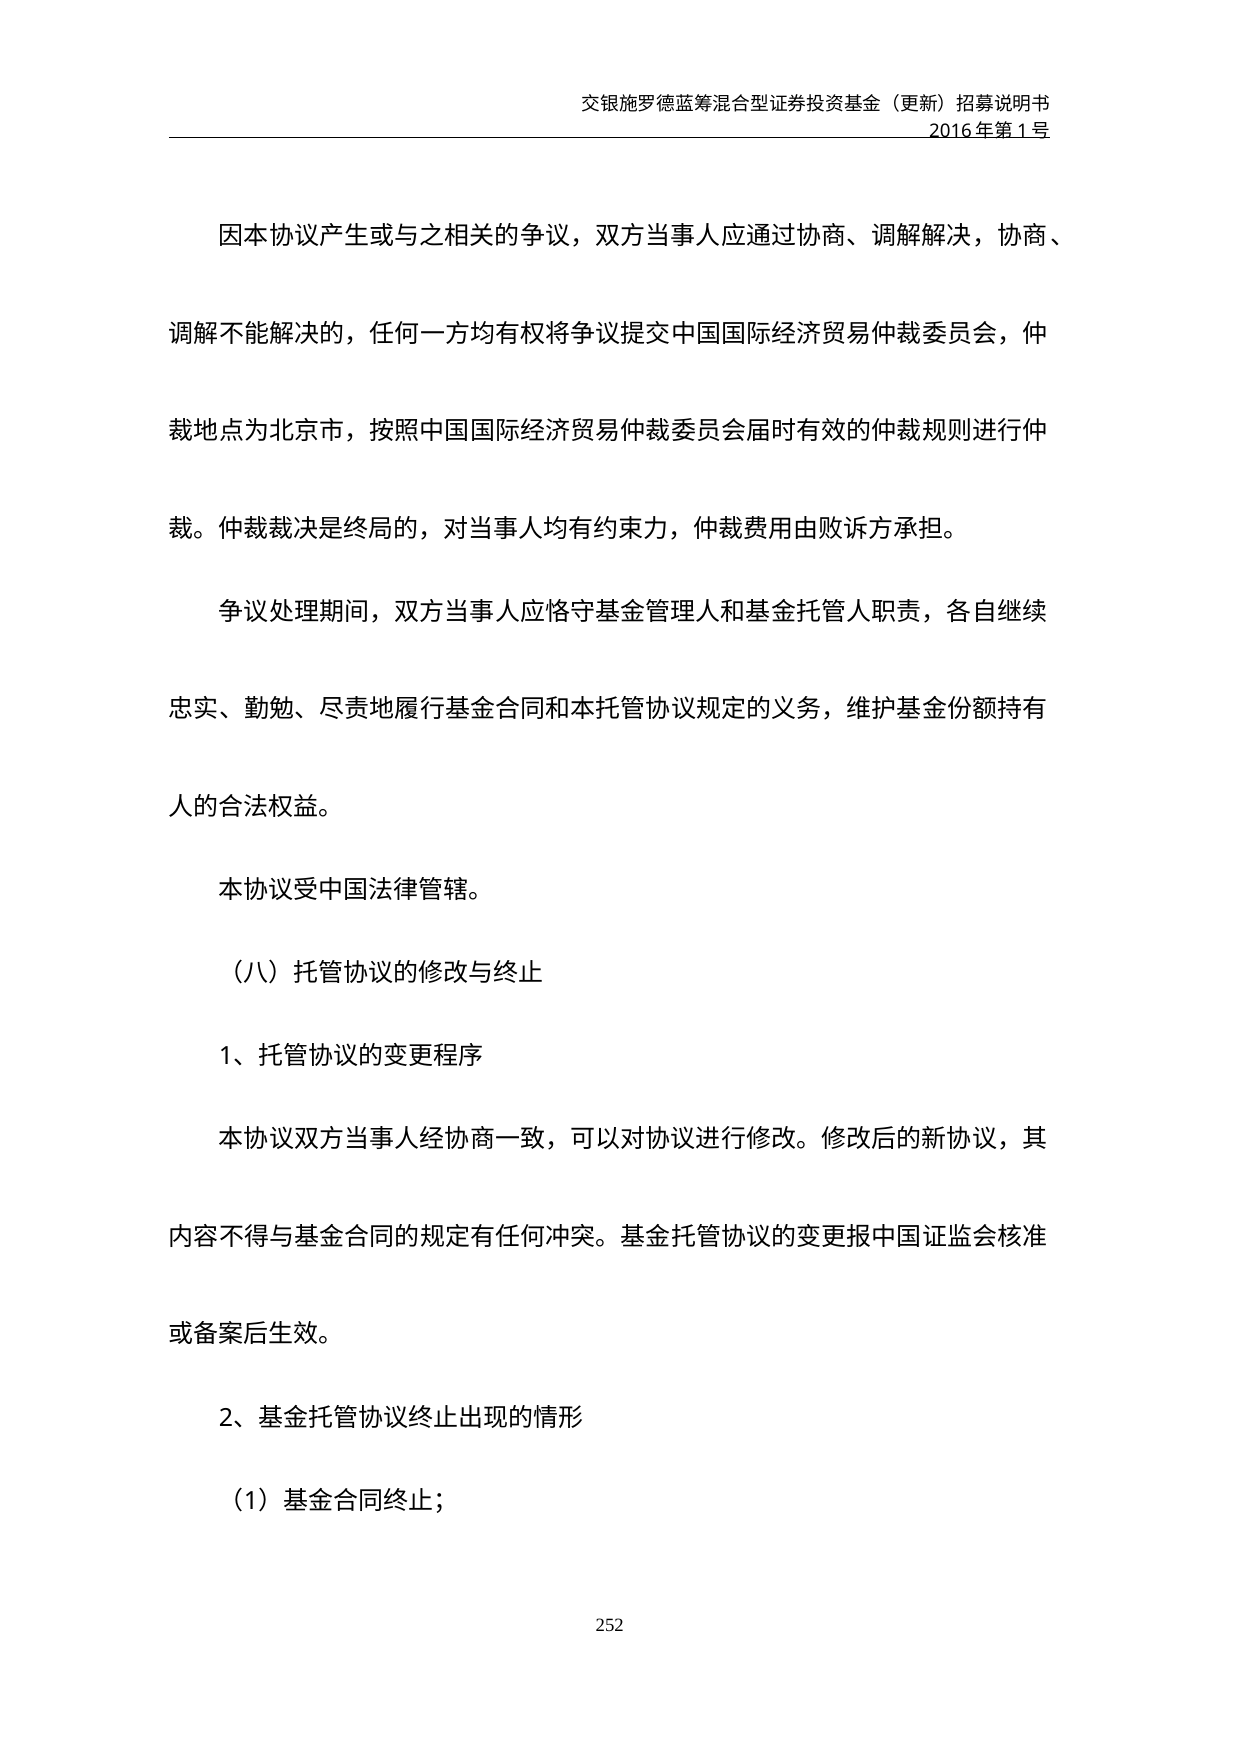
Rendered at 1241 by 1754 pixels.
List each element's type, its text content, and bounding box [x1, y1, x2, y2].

text （八）托管协议的修改与终止 [169, 938, 1050, 1003]
text 1、托管协议的变更程序 [169, 1021, 1050, 1086]
text （1）基金合同终止； [169, 1466, 1050, 1531]
text 本协议受中国法律管辖。 [169, 855, 1050, 920]
text 因本协议产生或与之相关的争议，双方当事人应通过协商、调解解决，协商、调解不能解决的，任何一方均有权将争议提交中国国际经济贸易仲裁委员会，仲裁地点为北京市，按照中国国际经济贸易仲裁委员会届时有效的仲裁规则进行仲裁。仲裁裁决是终局的，对当事人均有约束力，仲裁费用由败诉方承担。 [169, 201, 1050, 559]
text 争议处理期间，双方当事人应恪守基金管理人和基金托管人职责，各自继续忠实、勤勉、尽责地履行基金合同和本托管协议规定的义务，维护基金份额持有人的合法权益。 [169, 577, 1050, 837]
text 2、基金托管协议终止出现的情形 [169, 1383, 1050, 1448]
text 本协议双方当事人经协商一致，可以对协议进行修改。修改后的新协议，其内容不得与基金合同的规定有任何冲突。基金托管协议的变更报中国证监会核准或备案后生效。 [169, 1104, 1050, 1364]
